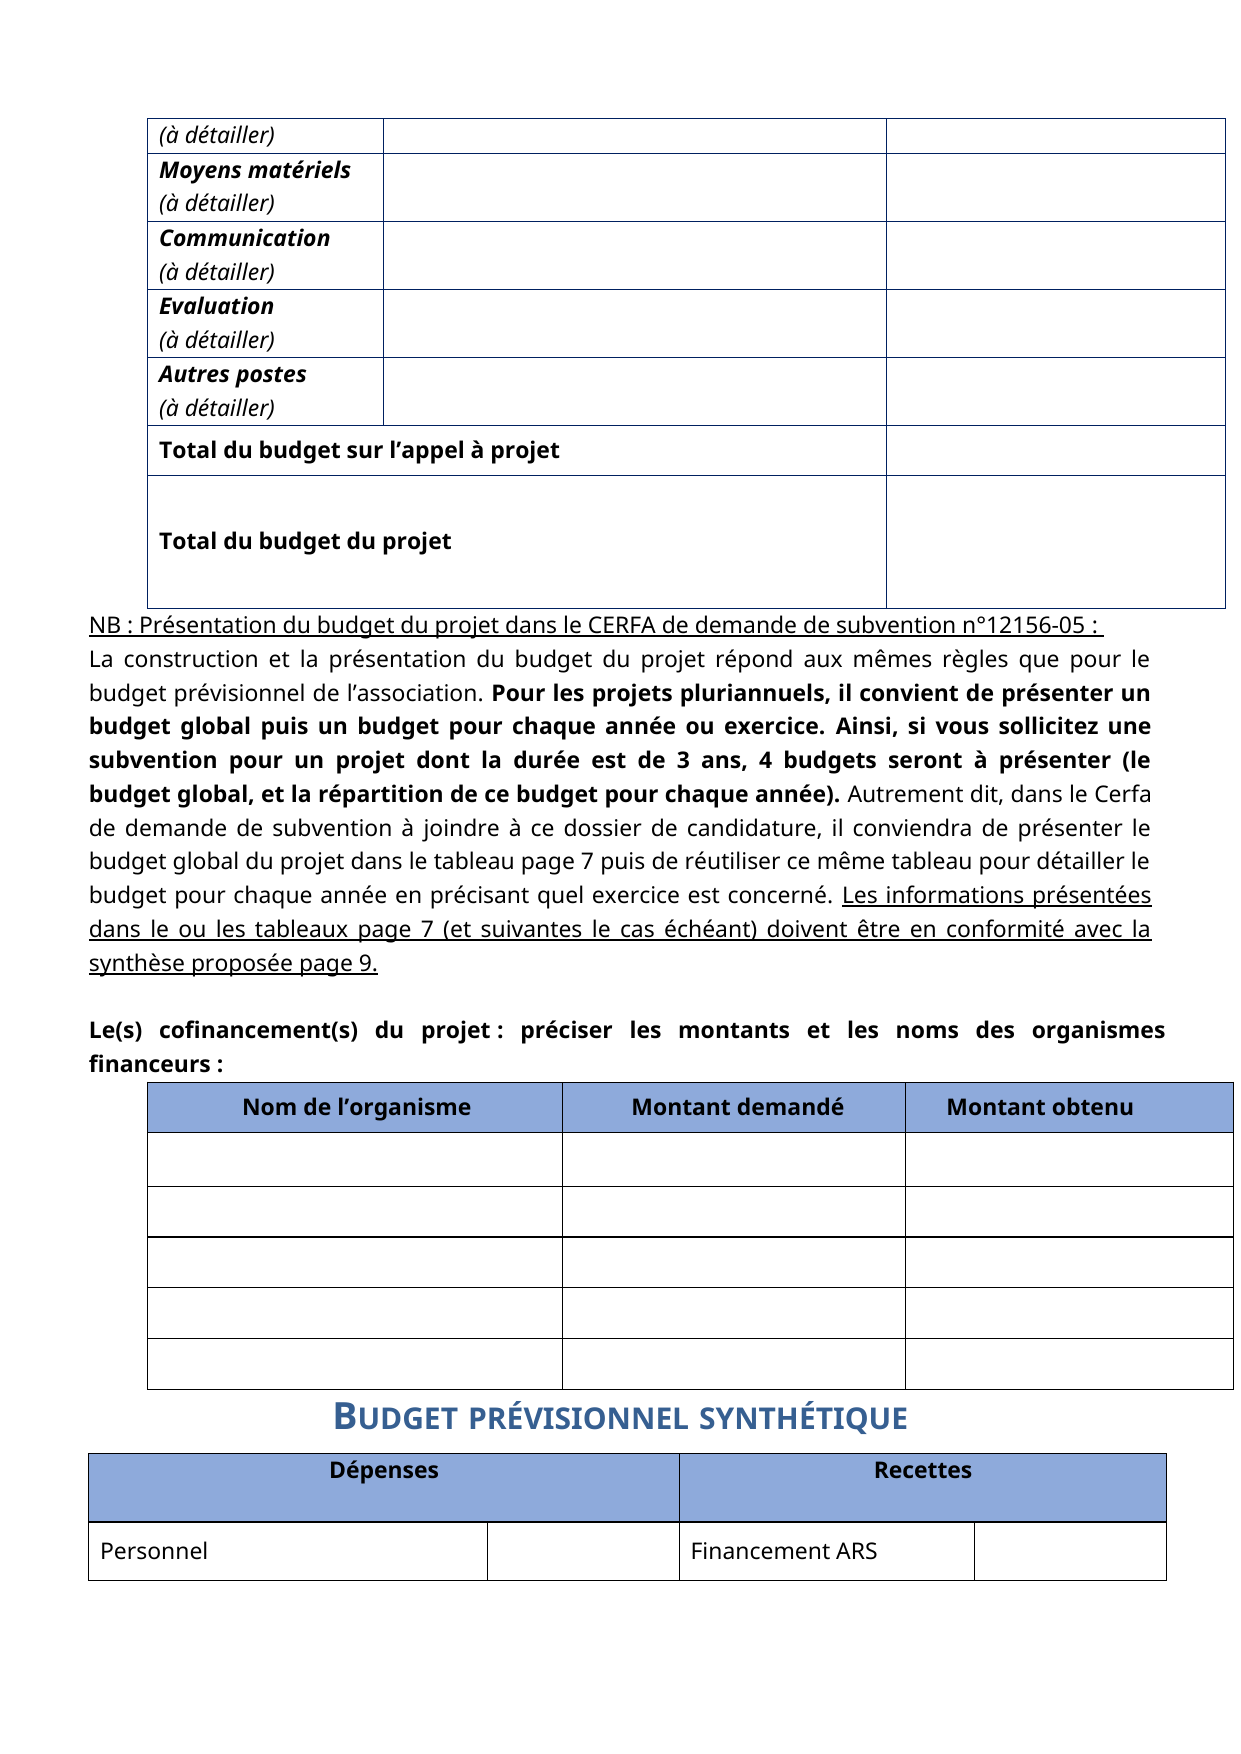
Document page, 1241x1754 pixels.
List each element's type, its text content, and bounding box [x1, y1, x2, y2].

table_cell [148, 1339, 562, 1389]
table_header Montant obtenu [906, 1083, 1233, 1132]
table_cell [906, 1238, 1233, 1287]
table_header Dépenses [89, 1454, 679, 1521]
table_cell [887, 358, 1225, 425]
table_cell [563, 1339, 905, 1389]
table_cell [563, 1288, 905, 1338]
text La construction et la présentation du budget du projet répond aux mêmes règles que pour le budget prévisionnel de l’association. Pour les projets pluriannuels, il convient de présenter un budget global puis un budget pour chaque année ou exercice. Ainsi, si vous sollicitez une subvention pour un projet dont la durée est de 3 ans, 4 budgets seront à présenter (le budget global, et la répartition de ce budget pour chaque année). Autrement dit, dans le Cerfa de demande de subvention à joindre à ce dossier de candidature, il conviendra de présenter le budget global du projet dans le tableau page 7 puis de réutiliser ce même tableau pour détailler le budget pour chaque année en précisant quel exercice est concerné. Les informations présentées dans le ou les tableaux page 7 (et suivantes le cas échéant) doivent être en conformité avec la synthèse proposée page 9. [89, 643, 1152, 939]
table_cell [887, 222, 1225, 289]
table_cell [148, 1238, 562, 1287]
table_cell [148, 1133, 562, 1186]
table_cell Personnel [89, 1523, 487, 1580]
table_cell [887, 426, 1225, 475]
table_header Nom de l’organisme [148, 1083, 562, 1132]
text Budget prévisionnel synthétique [148, 1390, 1092, 1441]
table_cell Total du budget du projet [148, 476, 886, 608]
table_cell Evaluation (à détailler) [148, 290, 383, 357]
table_cell [906, 1133, 1233, 1186]
text NB : Présentation du budget du projet dans le CERFA de demande de subvention n°12156-05 : [89, 609, 1152, 640]
text Le(s) cofinancement(s) du projet : préciser les montants et les noms des organismes financeurs : [89, 1014, 1167, 1079]
table_cell Financement ARS [680, 1523, 974, 1580]
table_cell [906, 1187, 1233, 1236]
table_cell [384, 290, 886, 357]
table_cell [887, 119, 1225, 152]
table_cell [384, 222, 886, 289]
table_cell [148, 1187, 562, 1236]
table_cell [906, 1339, 1233, 1389]
table_cell [384, 119, 886, 152]
table_cell Moyens matériels (à détailler) [148, 154, 383, 221]
table_cell [563, 1238, 905, 1287]
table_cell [148, 119, 383, 152]
table_cell [384, 154, 886, 221]
table_cell [488, 1523, 679, 1580]
table_cell [975, 1523, 1166, 1580]
table_cell [384, 358, 886, 425]
table_cell [563, 1187, 905, 1236]
table_cell Total du budget sur l’appel à projet [148, 426, 886, 475]
table_header Recettes [680, 1454, 1166, 1521]
table_cell [887, 476, 1225, 608]
table_cell [563, 1133, 905, 1186]
table_cell [148, 1288, 562, 1338]
table_cell [887, 290, 1225, 357]
table_header Montant demandé [563, 1083, 905, 1132]
table_cell [887, 154, 1225, 221]
table_cell Autres postes (à détailler) [148, 358, 383, 425]
table_cell [906, 1288, 1233, 1338]
table_cell Communication (à détailler) [148, 222, 383, 289]
